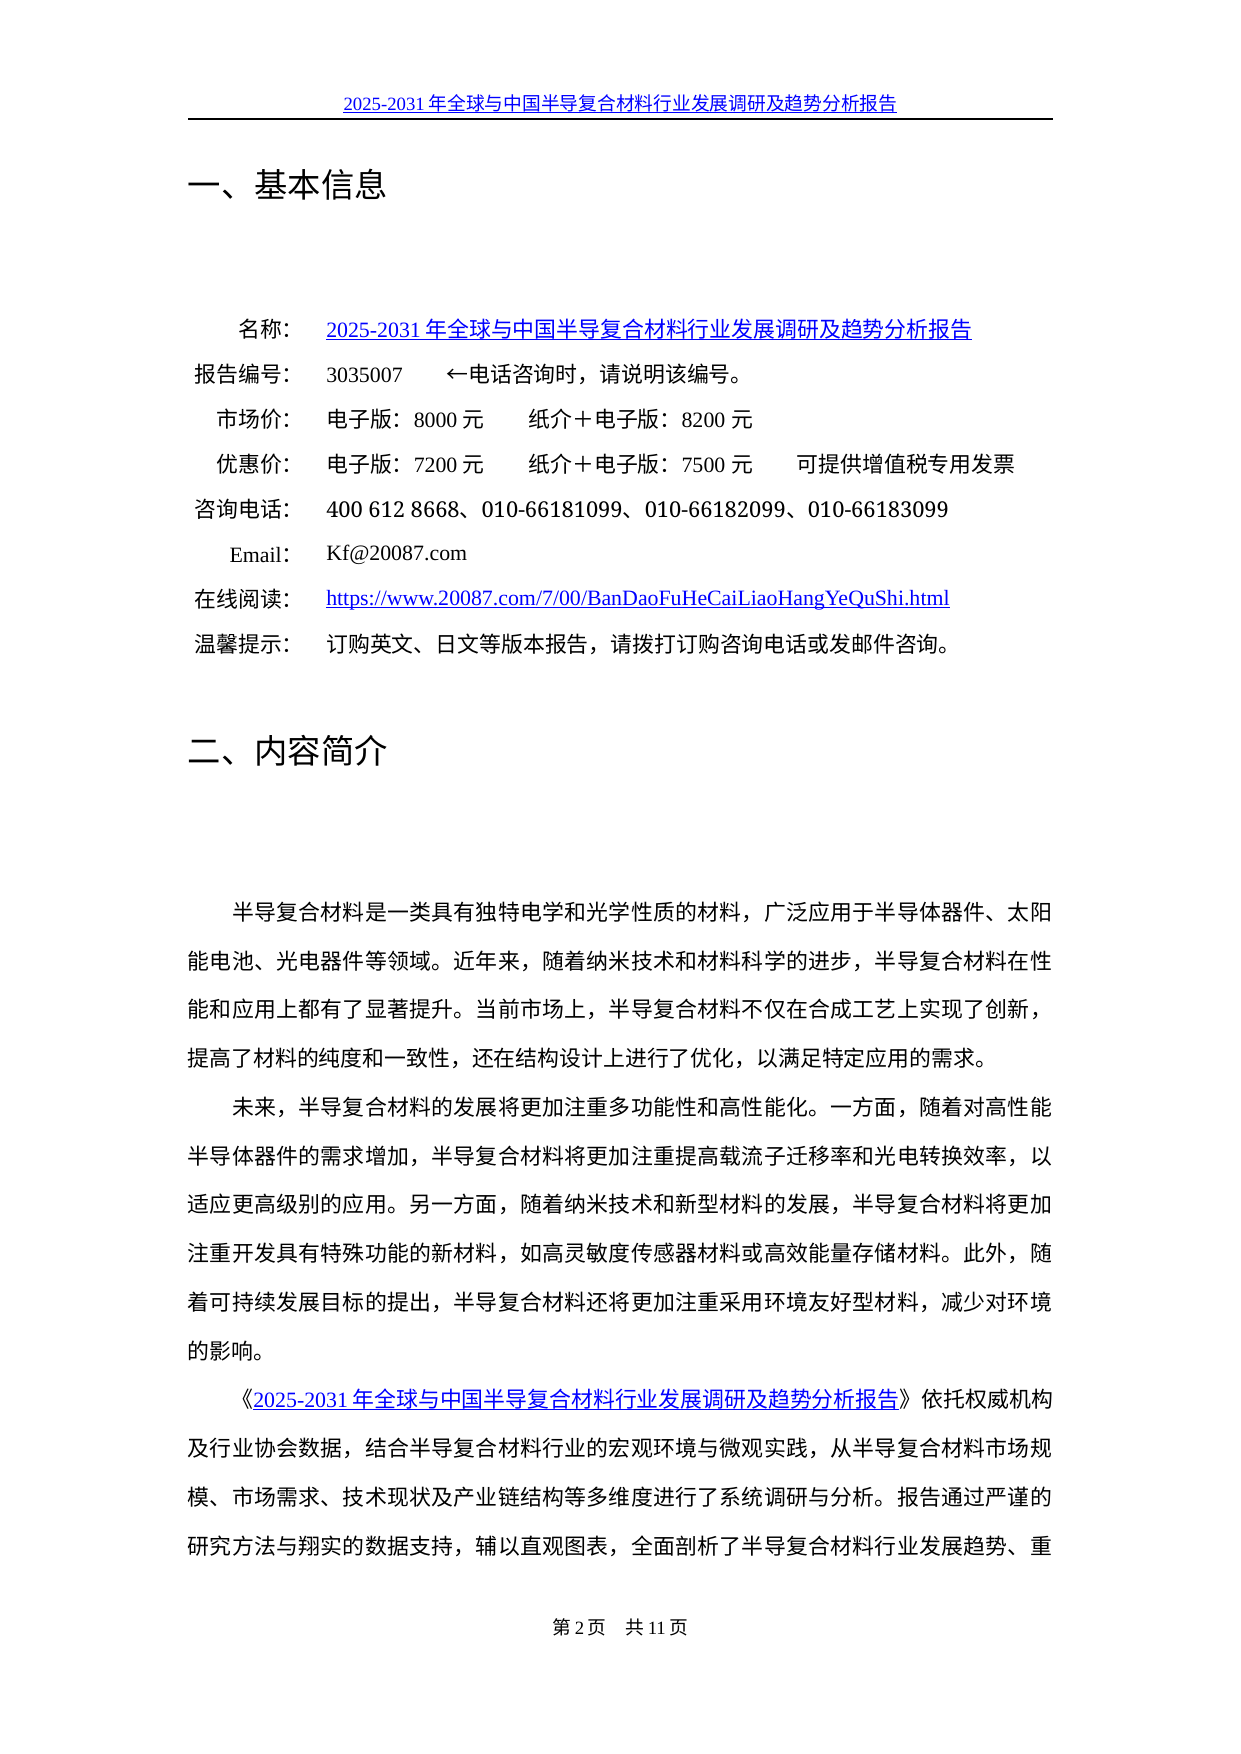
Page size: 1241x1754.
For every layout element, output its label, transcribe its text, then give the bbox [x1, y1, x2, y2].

table_cell 在线阅读： [167, 582, 315, 627]
table_header 名称： [167, 312, 315, 357]
table_cell Kf@20087.com [315, 537, 1073, 582]
table_cell 咨询电话： [167, 492, 315, 537]
table_cell 电子版：7200 元 纸介＋电子版：7500 元 可提供增值税专用发票 [315, 447, 1073, 492]
table_cell 温馨提示： [167, 627, 315, 672]
table_cell 电子版：8000 元 纸介＋电子版：8200 元 [315, 402, 1073, 447]
title 二、内容简介 [187, 717, 1053, 782]
table_cell [315, 582, 1073, 627]
title 一、基本信息 [187, 150, 1053, 215]
table_cell 市场价： [167, 402, 315, 447]
table_cell 报告编号： [167, 357, 315, 402]
table_cell 400 612 8668、010-66181099、010-66182099、010-66183099 [315, 492, 1073, 537]
table_cell 3035007 ←电话咨询时，请说明该编号。 [315, 357, 1073, 402]
table_cell 订购英文、日文等版本报告，请拨打订购咨询电话或发邮件咨询。 [315, 627, 1073, 672]
table_cell Email： [167, 537, 315, 582]
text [187, 894, 1053, 1561]
table_header 2025-2031年全球与中国半导复合材料行业发展调研及趋势分析报告 [315, 312, 1073, 357]
table_cell 优惠价： [167, 447, 315, 492]
